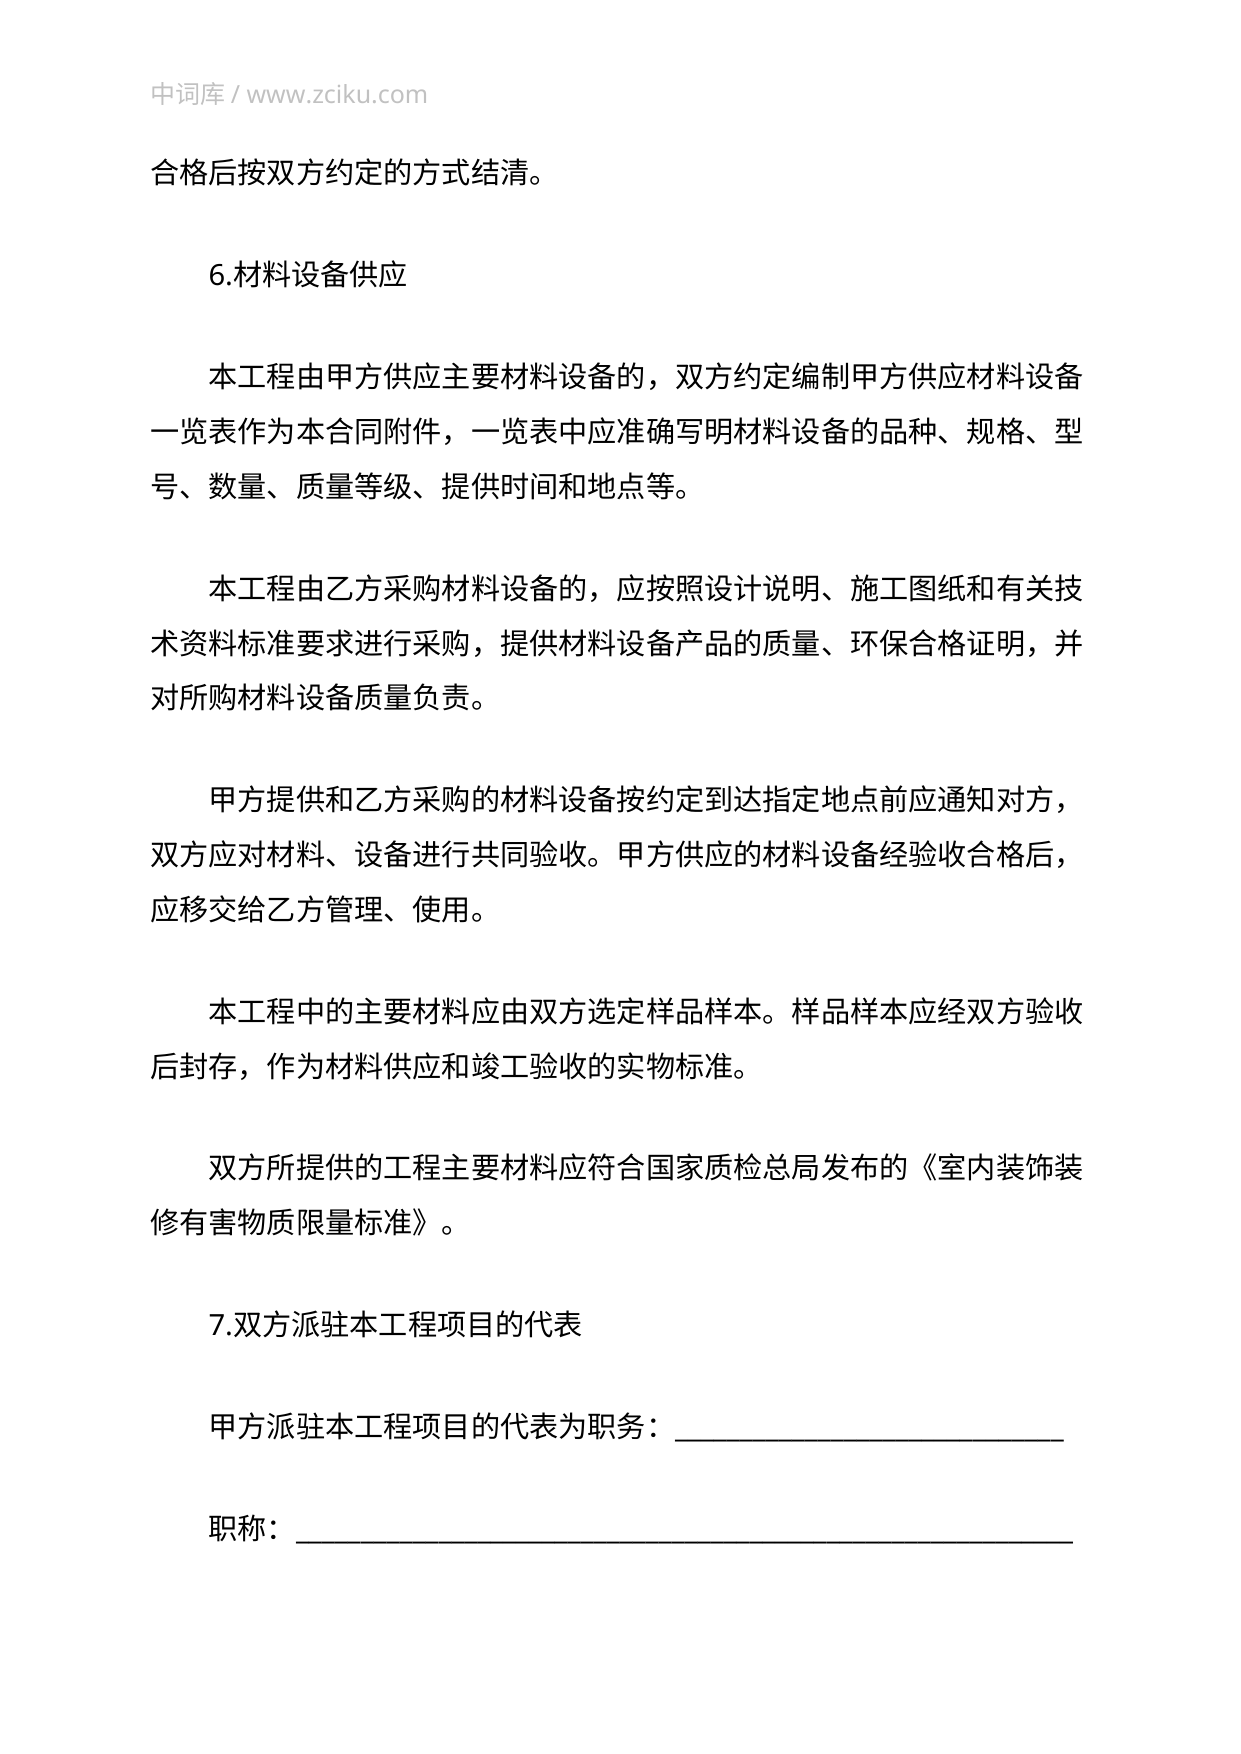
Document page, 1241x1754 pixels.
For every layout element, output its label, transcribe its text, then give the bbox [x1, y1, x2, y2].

text 甲方提供和乙方采购的材料设备按约定到达指定地点前应通知对方，双方应对材料、设备进行共同验收。甲方供应的材料设备经验收合格后，应移交给乙方管理、使用。 [150, 777, 1090, 929]
text 本工程由乙方采购材料设备的，应按照设计说明、施工图纸和有关技术资料标准要求进行采购，提供材料设备产品的质量、环保合格证明，并对所购材料设备质量负责。 [150, 565, 1090, 717]
text 本工程由甲方供应主要材料设备的，双方约定编制甲方供应材料设备一览表作为本合同附件，一览表中应准确写明材料设备的品种、规格、型号、数量、质量等级、提供时间和地点等。 [150, 354, 1090, 506]
text 6.材料设备供应 [150, 252, 1090, 294]
text 7.双方派驻本工程项目的代表 [150, 1302, 1090, 1344]
text 本工程中的主要材料应由双方选定样品样本。样品样本应经双方验收后封存，作为材料供应和竣工验收的实物标准。 [150, 988, 1090, 1086]
text 甲方派驻本工程项目的代表为职务：______________________________ [150, 1404, 1090, 1446]
text 职称：____________________________________________________________ [150, 1506, 1090, 1548]
text 双方所提供的工程主要材料应符合国家质检总局发布的《室内装饰装修有害物质限量标准》。 [150, 1145, 1090, 1242]
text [150, 150, 1090, 192]
